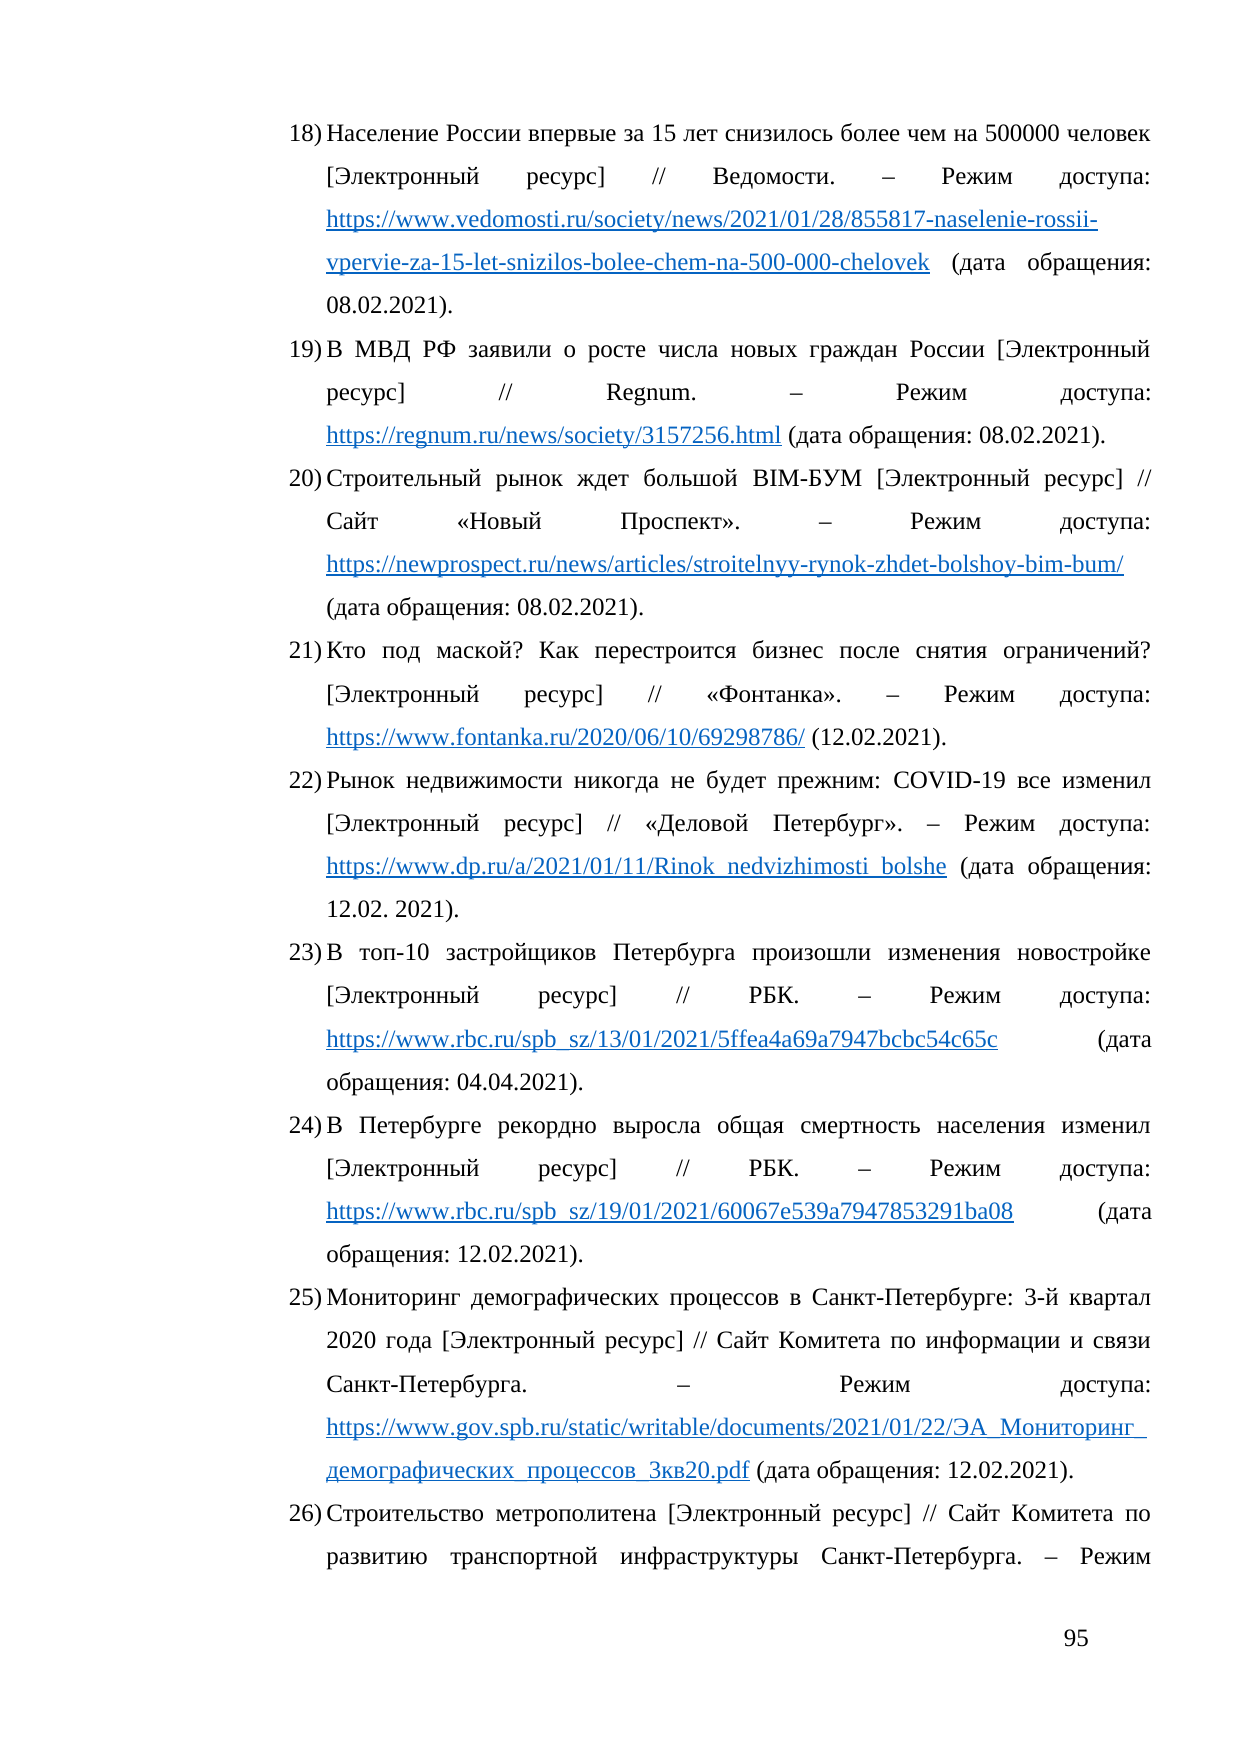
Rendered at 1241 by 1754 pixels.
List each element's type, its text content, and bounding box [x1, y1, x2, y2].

list Население России впервые за 15 лет снизилось более чем на 500000 человек [Электронный ресурс] // Ведомости. – Режим доступа: https://www.vedomosti.ru/society/news/2021/01/28/855817-naselenie-rossii-vpervie-za-15-let-snizilos-bolee-chem-na-500-000-chelovek (дата обращения: 08.02.2021). [288, 118, 1152, 319]
list В топ-10 застройщиков Петербурга произошли изменения новостройке [Электронный ресурс] // РБК. – Режим доступа: https://www.rbc.ru/spb_sz/13/01/2021/5ffea4a69a7947bcbc54c65c (дата обращения: 04.04.2021). [288, 937, 1152, 1096]
list Строительный рынок ждет большой BIM-БУМ [Электронный ресурс] // Сайт «Новый Проспект». – Режим доступа: https://newprospect.ru/news/articles/stroitelnyy-rynok-zhdet-bolshoy-bim-bum/ (дата обращения: 08.02.2021). [288, 463, 1152, 621]
list Мониторинг демографических процессов в Санкт-Петербурге: 3-й квартал 2020 года [Электронный ресурс] // Сайт Комитета по информации и связи Санкт-Петербурга. – Режим доступа: https://www.gov.spb.ru/static/writable/documents/2021/01/22/ЭА_Мониторинг_демографических_процессов_3кв20.pdf (дата обращения: 12.02.2021). [288, 1282, 1152, 1484]
list В Петербурге рекордно выросла общая смертность населения изменил [Электронный ресурс] // РБК. – Режим доступа: https://www.rbc.ru/spb_sz/19/01/2021/60067e539a7947853291ba08 (дата обращения: 12.02.2021). [288, 1110, 1152, 1268]
list В МВД РФ заявили о росте числа новых граждан России [Электронный ресурс] // Regnum. – Режим доступа: https://regnum.ru/news/society/3157256.html (дата обращения: 08.02.2021). [288, 334, 1152, 449]
list Рынок недвижимости никогда не будет прежним: COVID-19 все изменил [Электронный ресурс] // «Деловой Петербург». – Режим доступа: https://www.dp.ru/a/2021/01/11/Rinok_nedvizhimosti_bolshe (дата обращения: 12.02. 2021). [288, 765, 1152, 923]
list Кто под маской? Как перестроится бизнес после снятия ограничений? [Электронный ресурс] // «Фонтанка». – Режим доступа: https://www.fontanka.ru/2020/06/10/69298786/ (12.02.2021). [288, 636, 1152, 751]
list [288, 1498, 1152, 1570]
